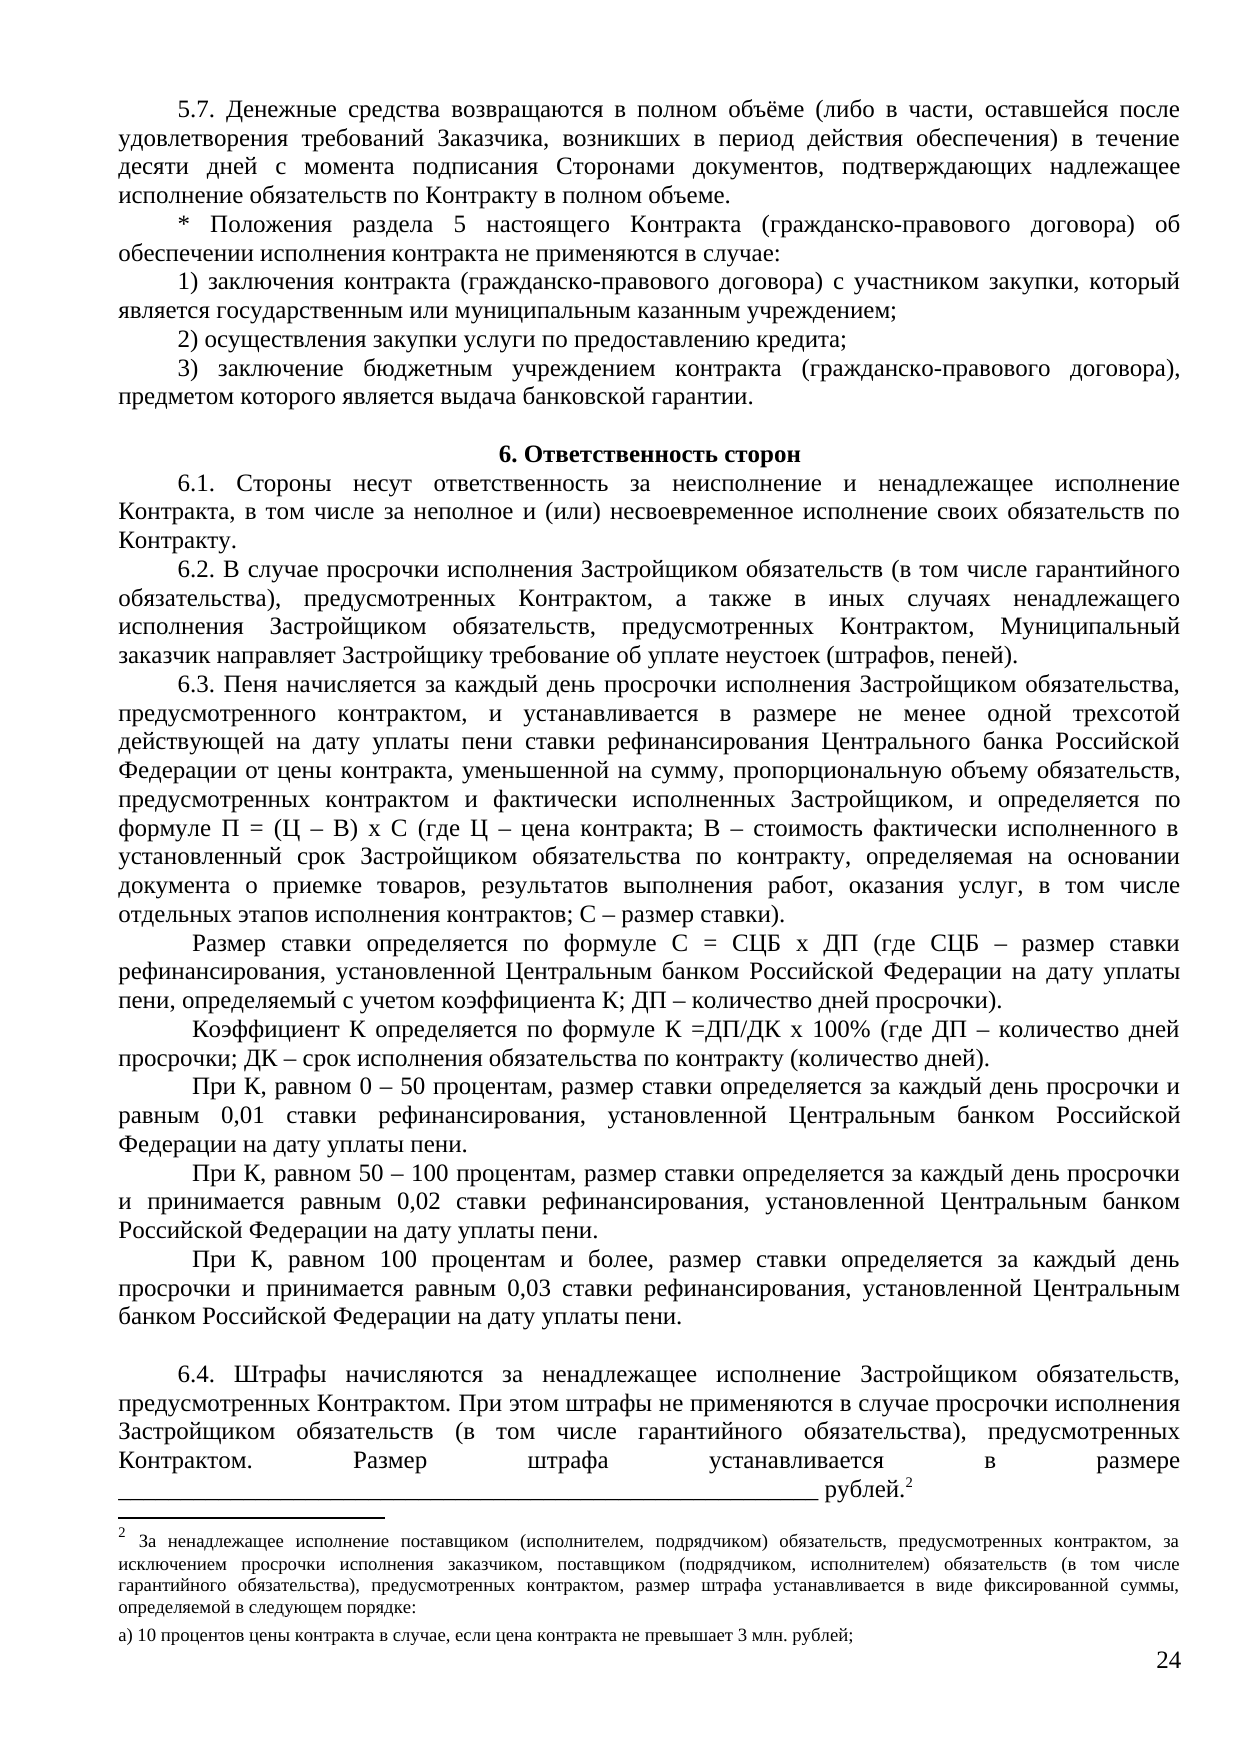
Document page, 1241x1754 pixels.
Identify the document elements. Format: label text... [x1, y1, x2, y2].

text 2) осуществления закупки услуги по предоставлению кредита; [118, 324, 1181, 353]
text При К, равном 0 – 50 процентам, размер ставки определяется за каждый день просрочки и равным 0,01 ставки рефинансирования, установленной Центральным банком Российской Федерации на дату уплаты пени. [118, 1071, 1181, 1158]
text Коэффициент К определяется по формуле К =ДП/ДК х 100% (где ДП – количество дней просрочки; ДК – срок исполнения обязательства по контракту (количество дней). [118, 1014, 1181, 1071]
text 6. Ответственность сторон [118, 439, 1181, 468]
text Размер ставки определяется по формуле С = СЦБ х ДП (где СЦБ – размер ставки рефинансирования, установленной Центральным банком Российской Федерации на дату уплаты пени, определяемый с учетом коэффициента К; ДП – количество дней просрочки). [118, 928, 1181, 1014]
text 1) заключения контракта (гражданско-правового договора) с участником закупки, который является государственным или муниципальным казанным учреждением; [118, 266, 1181, 324]
text При К, равном 100 процентам и более, размер ставки определяется за каждый день просрочки и принимается равным 0,03 ставки рефинансирования, установленной Центральным банком Российской Федерации на дату уплаты пени. [118, 1244, 1181, 1330]
text 6.2. В случае просрочки исполнения Застройщиком обязательств (в том числе гарантийного обязательства), предусмотренных Контрактом, а также в иных случаях ненадлежащего исполнения Застройщиком обязательств, предусмотренных Контрактом, Муниципальный заказчик направляет Застройщику требование об уплате неустоек (штрафов, пеней). [118, 554, 1181, 669]
text При К, равном 50 – 100 процентам, размер ставки определяется за каждый день просрочки и принимается равным 0,02 ставки рефинансирования, установленной Центральным банком Российской Федерации на дату уплаты пени. [118, 1158, 1181, 1244]
text 6.3. Пеня начисляется за каждый день просрочки исполнения Застройщиком обязательства, предусмотренного контрактом, и устанавливается в размере не менее одной трехсотой действующей на дату уплаты пени ставки рефинансирования Центрального банка Российской Федерации от цены контракта, уменьшенной на сумму, пропорциональную объему обязательств, предусмотренных контрактом и фактически исполненных Застройщиком, и определяется по формуле П = (Ц – В) x С (где Ц – цена контракта; В – стоимость фактически исполненного в установленный срок Застройщиком обязательства по контракту, определяемая на основании документа о приемке товаров, результатов выполнения работ, оказания услуг, в том числе отдельных этапов исполнения контрактов; С – размер ставки). [118, 669, 1181, 928]
text 6.4. Штрафы начисляются за ненадлежащее исполнение Застройщиком обязательств, предусмотренных Контрактом. При этом штрафы не применяются в случае просрочки исполнения Застройщиком обязательств (в том числе гарантийного обязательства), предусмотренных Контрактом. Размер штрафа устанавливается в размере ________________________________________________________ рублей. [118, 1359, 1181, 1503]
text * Положения раздела 5 настоящего Контракта (гражданско-правового договора) об обеспечении исполнения контракта не применяются в случае: [118, 209, 1181, 266]
text 5.7. Денежные средства возвращаются в полном объёме (либо в части, оставшейся после удовлетворения требований Заказчика, возникших в период действия обеспечения) в течение десяти дней с момента подписания Сторонами документов, подтверждающих надлежащее исполнение обязательств по Контракту в полном объеме. [118, 94, 1181, 209]
text 6.1. Стороны несут ответственность за неисполнение и ненадлежащее исполнение Контракта, в том числе за неполное и (или) несвоевременное исполнение своих обязательств по Контракту. [118, 468, 1181, 554]
text 3) заключение бюджетным учреждением контракта (гражданско-правового договора), предметом которого является выдача банковской гарантии. [118, 353, 1181, 410]
